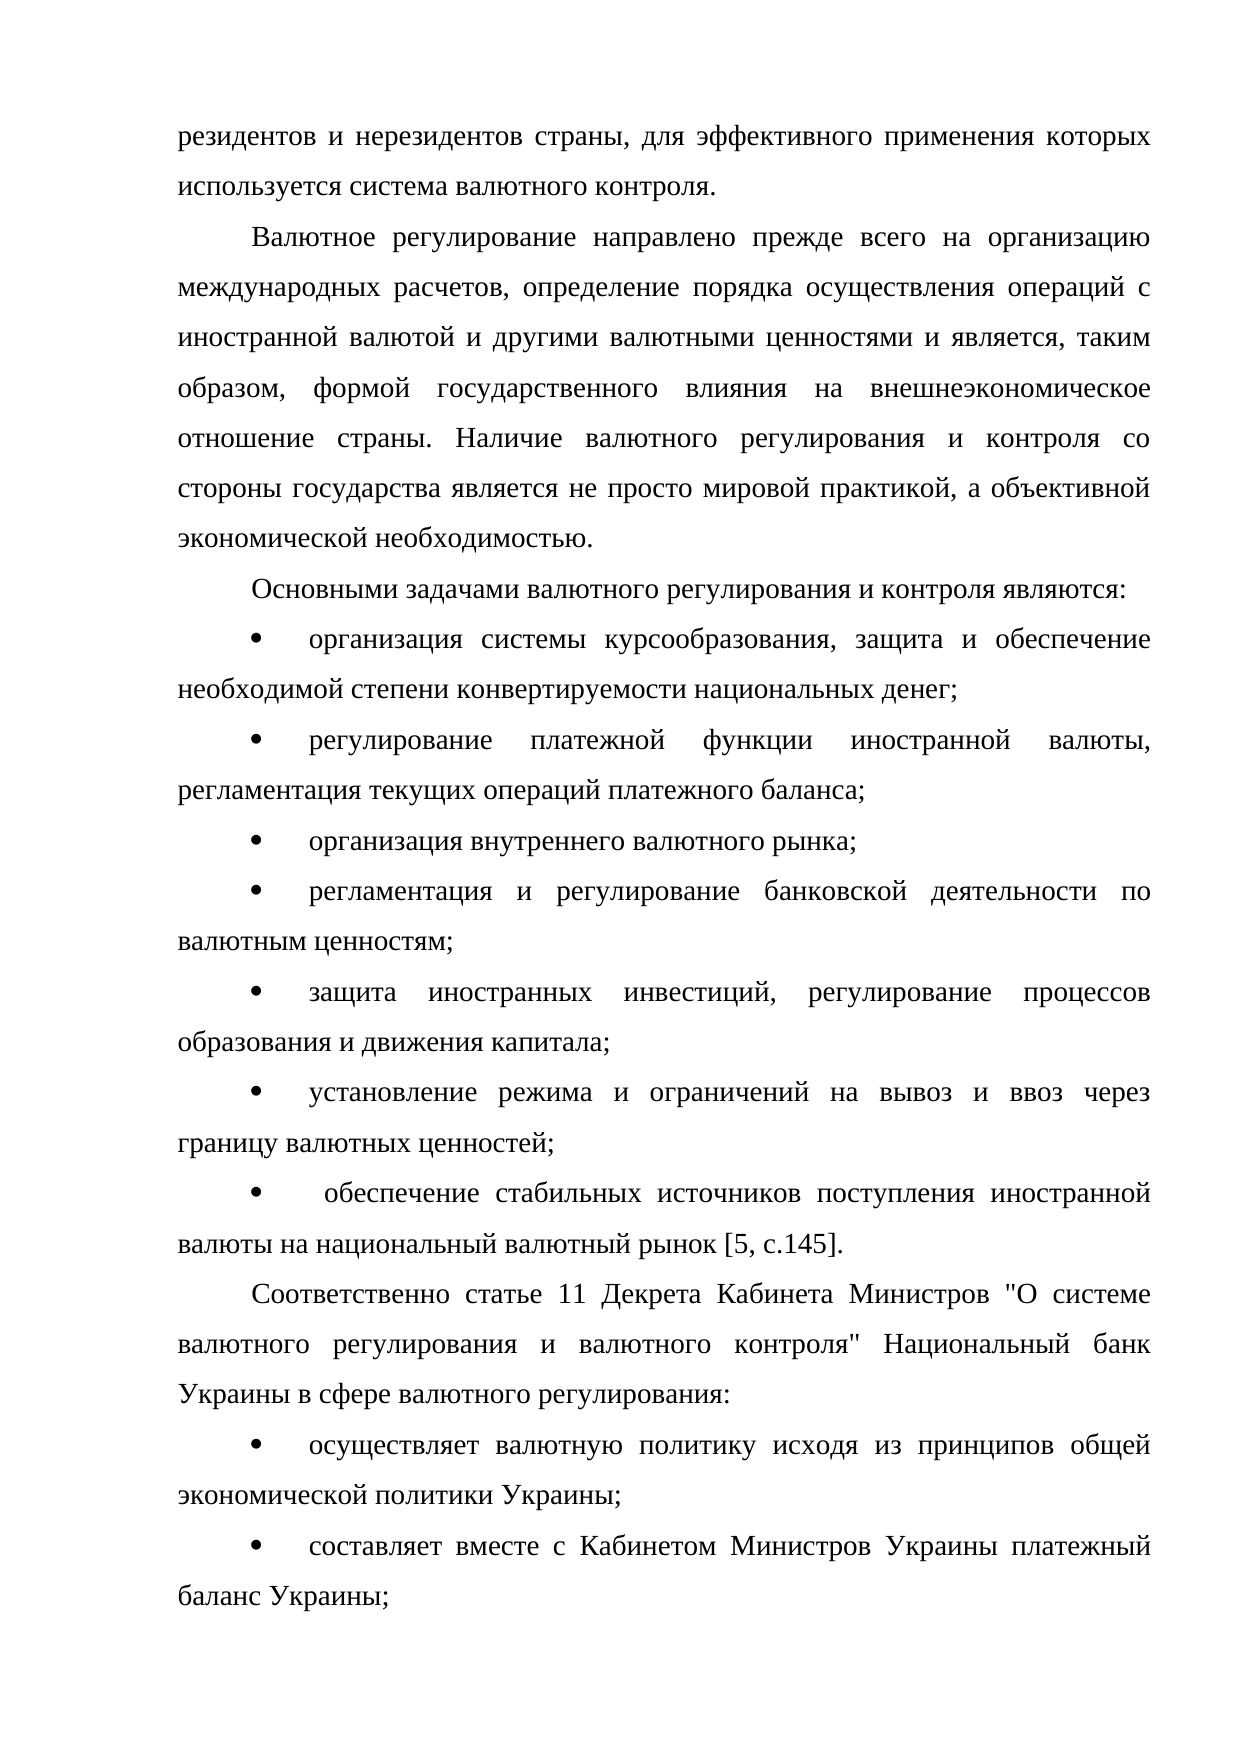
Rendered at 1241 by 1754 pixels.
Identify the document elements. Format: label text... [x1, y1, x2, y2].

list регулирование платежной функции иностранной валюты, регламентация текущих операций платежного баланса; [177, 722, 1152, 806]
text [177, 118, 1152, 202]
list регламентация и регулирование банковской деятельности по валютным ценностям; [177, 873, 1152, 957]
list установление режима и ограничений на вывоз и ввоз через границу валютных ценностей; [177, 1074, 1152, 1158]
list составляет вместе с Кабинетом Министров Украины платежный баланс Украины; [177, 1528, 1152, 1612]
list обеспечение стабильных источников поступления иностранной валюты на национальный валютный рынок [5, c.145]. [177, 1175, 1152, 1259]
list защита иностранных инвестиций, регулирование процессов образования и движения капитала; [177, 974, 1152, 1058]
list организация системы курсообразования, защита и обеспечение необходимой степени конвертируемости национальных денег; [177, 621, 1152, 705]
list осуществляет валютную политику исходя из принципов общей экономической политики Украины; [177, 1427, 1152, 1511]
text Соответственно статье 11 Декрета Кабинета Министров "О системе валютного регулирования и валютного контроля" Национальный банк Украины в сфере валютного регулирования: [177, 1276, 1152, 1410]
text Основными задачами валютного регулирования и контроля являются: [177, 571, 1152, 604]
list организация внутреннего валютного рынка; [177, 823, 1152, 856]
text Валютное регулирование направлено прежде всего на организацию международных расчетов, определение порядка осуществления операций с иностранной валютой и другими валютными ценностями и является, таким образом, формой государственного влияния на внешнеэкономическое отношение страны. Наличие валютного регулирования и контроля со стороны государства является не просто мировой практикой, а объективной экономической необходимостью. [177, 219, 1152, 554]
